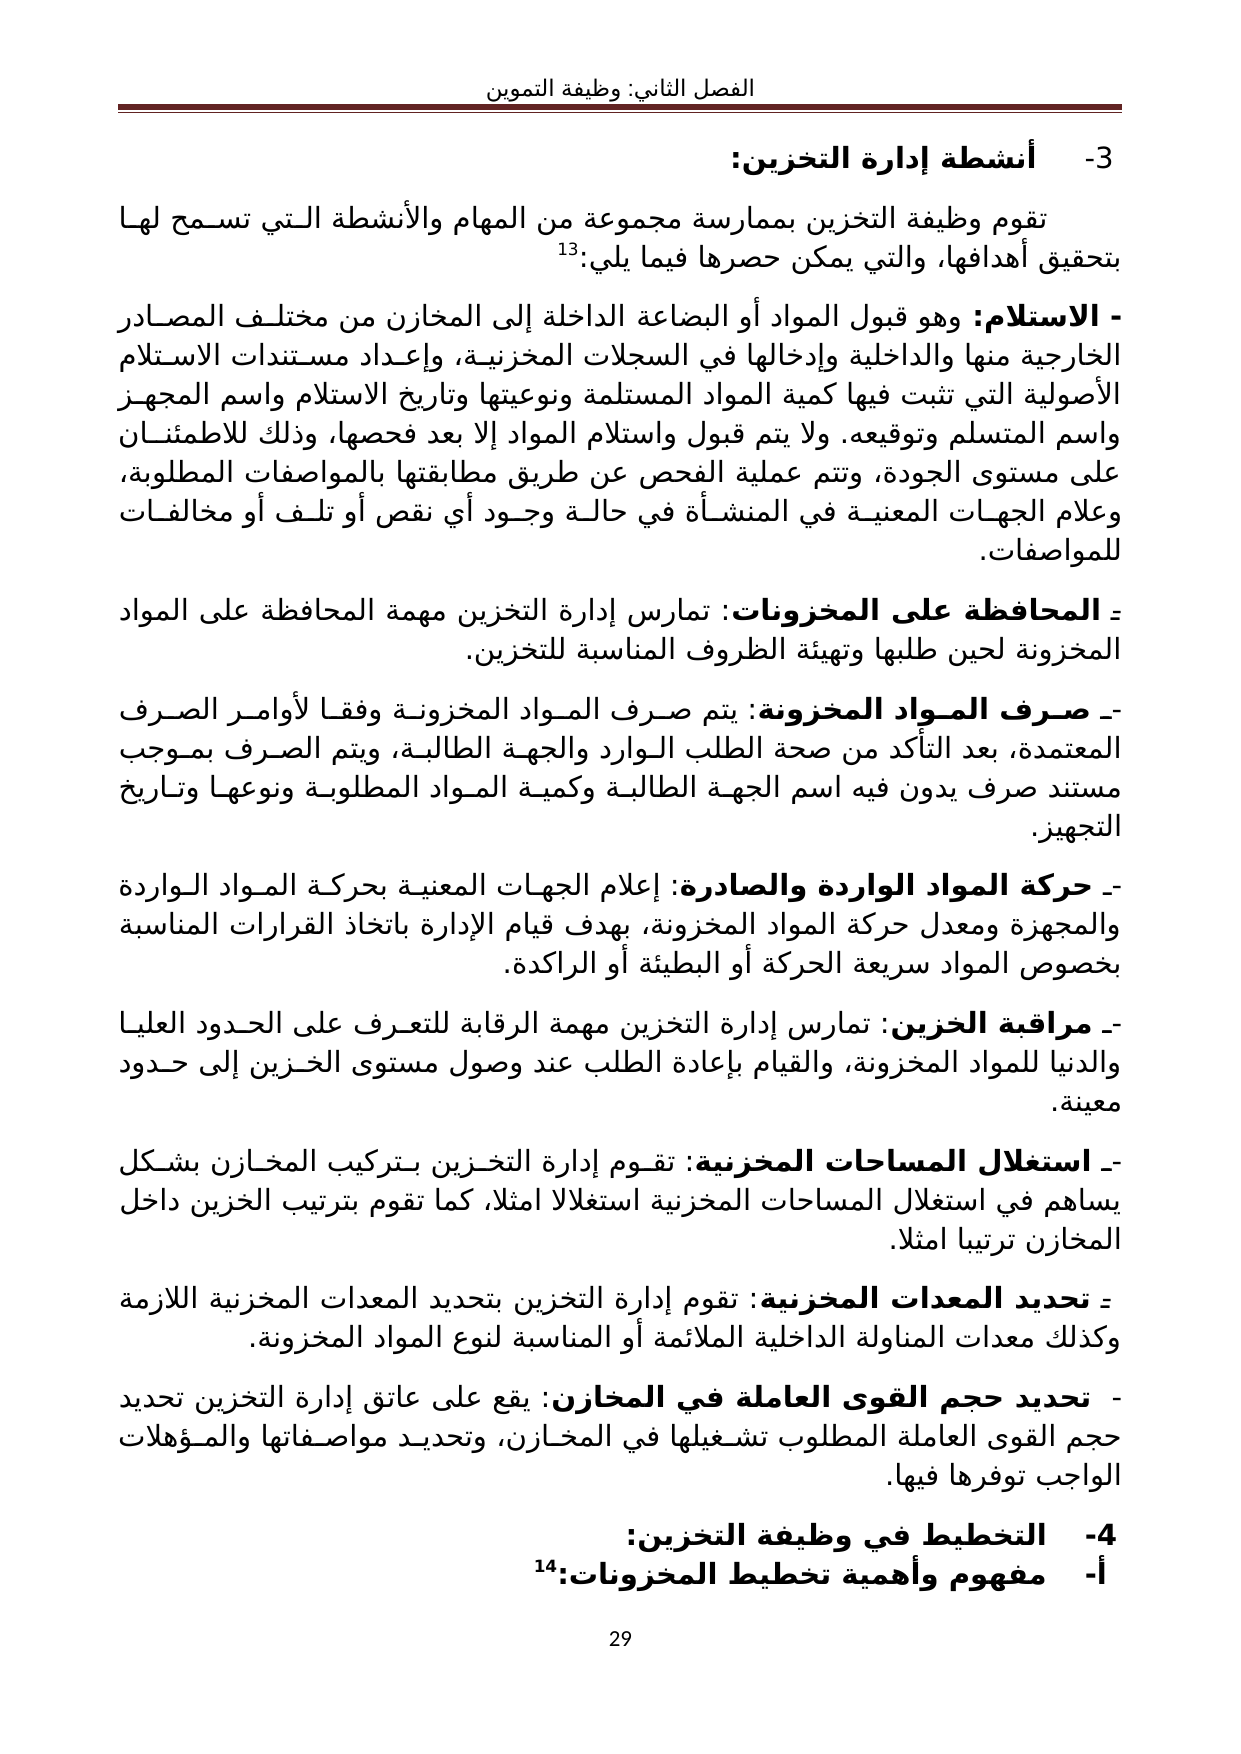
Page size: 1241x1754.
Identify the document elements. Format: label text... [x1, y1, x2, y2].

text - تحديد المعدات المخزنية: تقوم إدارة التخزين بتحديد المعدات المخزنية اللازمة وكذلك معدات المناولة الداخلية الملائمة أو المناسبة لنوع المواد المخزونة. [118, 1282, 1122, 1355]
text تقوم وظيفة التخزين بممارسة مجموعة من المهام والأنشطة التي تسمح لها بتحقيق أهدافها، والتي يمكن حصرها فيما يلي: [118, 201, 1122, 274]
text - حركة المواد الواردة والصادرة: إعلام الجهات المعنية بحركة المواد الواردة والمجهزة ومعدل حركة المواد المخزونة، بهدف قيام الإدارة باتخاذ القرارات المناسبة بخصوص المواد سريعة الحركة أو البطيئة أو الراكدة. [118, 869, 1122, 981]
text - تحديد حجم القوى العاملة في المخازن: يقع على عاتق إدارة التخزين تحديد حجم القوى العاملة المطلوب تشغيلها في المخازن، وتحديد مواصفاتها والمؤهلات الواجب توفرها فيها. [118, 1381, 1122, 1492]
list مفهوم وأهمية تخطيط المخزونات: [118, 1557, 1084, 1591]
list التخطيط في وظيفة التخزين: [118, 1518, 1084, 1552]
text - المحافظة على المخزونات: تمارس إدارة التخزين مهمة المحافظة على المواد المخزونة لحين طلبها وتهيئة الظروف المناسبة للتخزين. [118, 593, 1122, 666]
list أنشطة إدارة التخزين: [118, 141, 1084, 175]
text - استغلال المساحات المخزنية: تقوم إدارة التخزين بتركيب المخازن بشكل يساهم في استغلال المساحات المخزنية استغلالا امثلا، كما تقوم بترتيب الخزين داخل المخازن ترتيبا امثلا. [118, 1144, 1122, 1256]
text - صرف المواد المخزونة: يتم صرف المواد المخزونة وفقا لأوامر الصرف المعتمدة، بعد التأكد من صحة الطلب الوارد والجهة الطالبة، ويتم الصرف بموجب مستند صرف يدون فيه اسم الجهة الطالبة وكمية المواد المطلوبة ونوعها وتاريخ التجهيز. [118, 692, 1122, 843]
text - الاستلام: وهو قبول المواد أو البضاعة الداخلة إلى المخازن من مختلف المصادر الخارجية منها والداخلية وإدخالها في السجلات المخزنية، وإعداد مستندات الاستلام الأصولية التي تثبت فيها كمية المواد المستلمة ونوعيتها وتاريخ الاستلام واسم المجهز واسم المتسلم وتوقيعه. ولا يتم قبول واستلام المواد إلا بعد فحصها، وذلك للاطمئنان على مستوى الجودة، وتتم عملية الفحص عن طريق مطابقتها بالمواصفات المطلوبة، وعلام الجهات المعنية في المنشأة في حالة وجود أي نقص أو تلف أو مخالفات للمواصفات. [118, 300, 1122, 567]
text - مراقبة الخزين: تمارس إدارة التخزين مهمة الرقابة للتعرف على الحدود العليا والدنيا للمواد المخزونة، والقيام بإعادة الطلب عند وصول مستوى الخزين إلى حدود معينة. [118, 1006, 1122, 1118]
